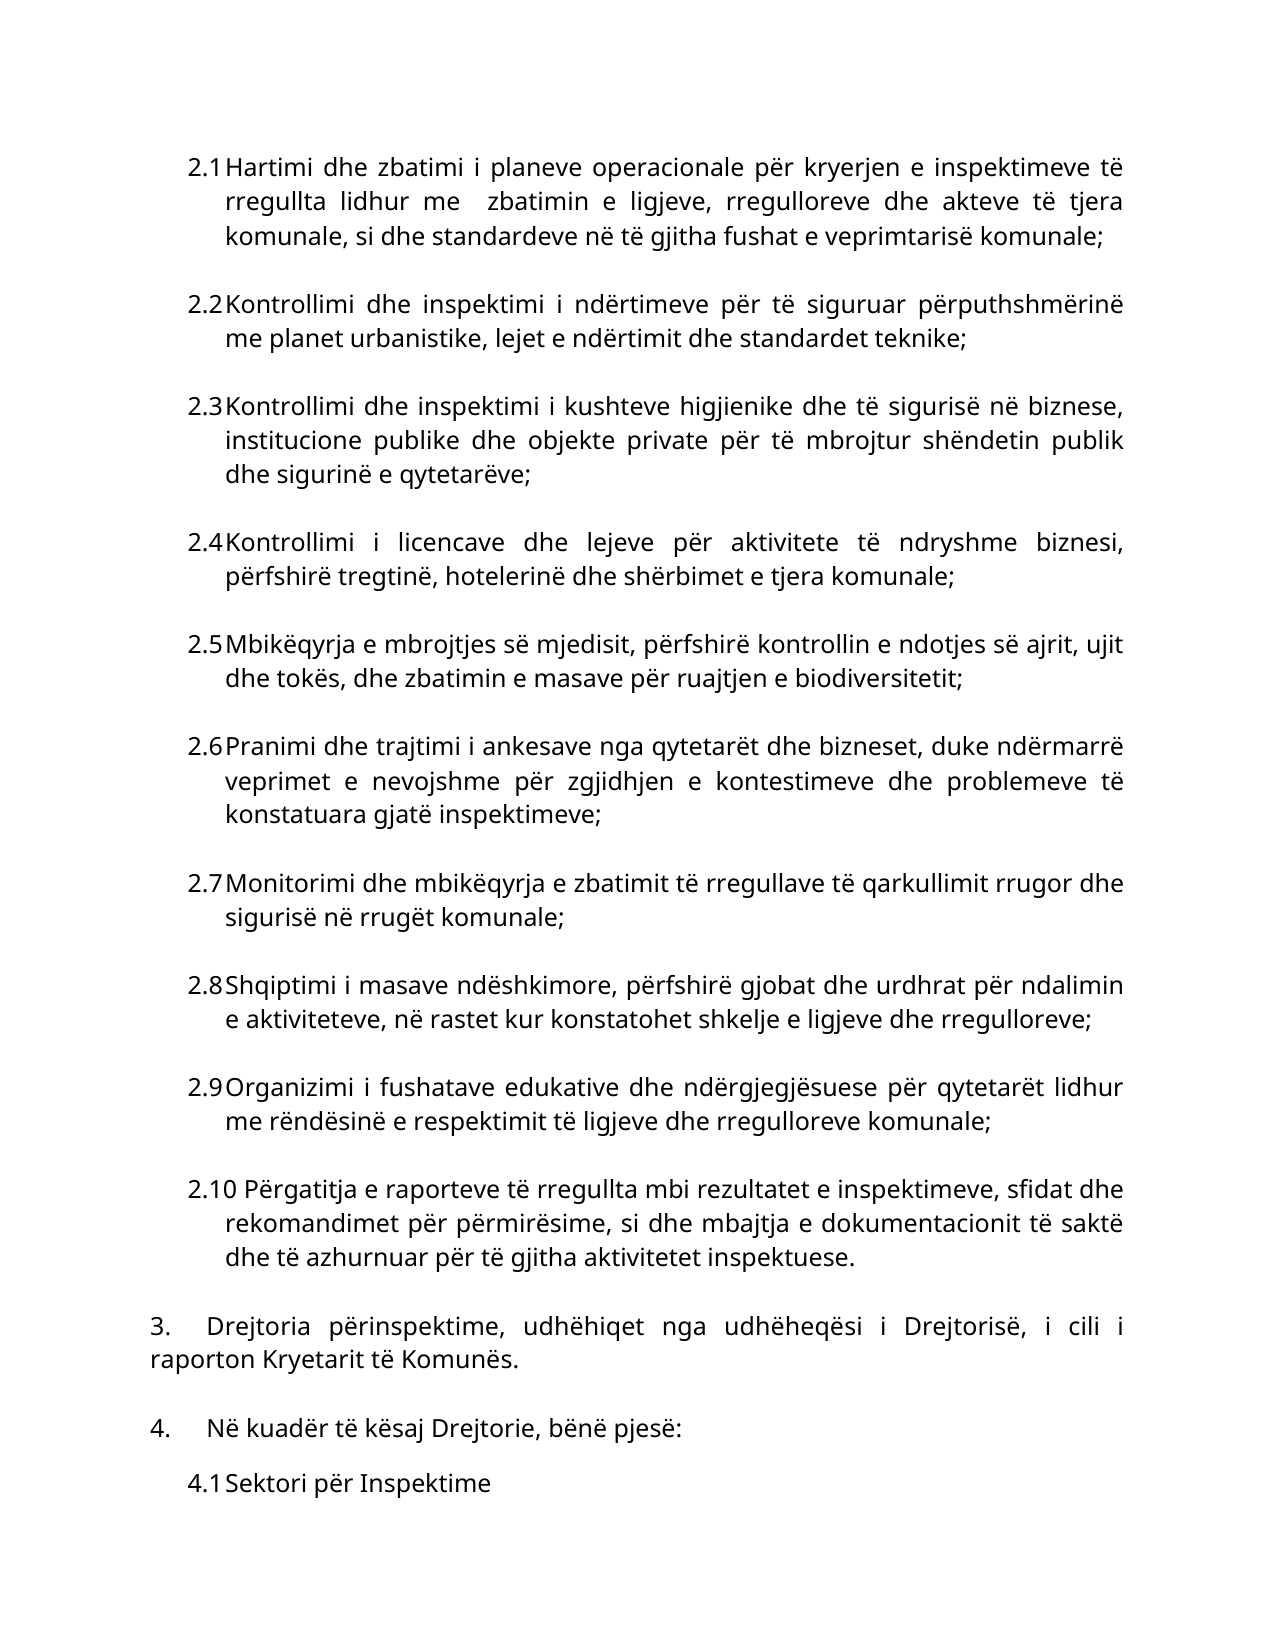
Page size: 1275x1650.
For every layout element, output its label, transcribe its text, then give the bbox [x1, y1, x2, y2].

list Në kuadër të kësaj Drejtorie, bënë pjesë: [150, 1410, 1125, 1444]
list Kontrollimi dhe inspektimi i kushteve higjienike dhe të sigurisë në biznese, institucione publike dhe objekte private për të mbrojtur shëndetin publik dhe sigurinë e qytetarëve; [187, 388, 1125, 491]
list Hartimi dhe zbatimi i planeve operacionale për kryerjen e inspektimeve të rregullta lidhur me zbatimin e ligjeve, rregulloreve dhe akteve të tjera komunale, si dhe standardeve në të gjitha fushat e veprimtarisë komunale; [187, 150, 1125, 252]
list Shqiptimi i masave ndëshkimore, përfshirë gjobat dhe urdhrat për ndalimin e aktiviteteve, në rastet kur konstatohet shkelje e ligjeve dhe rregulloreve; [187, 967, 1125, 1036]
list Përgatitja e raporteve të rregullta mbi rezultatet e inspektimeve, sfidat dhe rekomandimet për përmirësime, si dhe mbajtja e dokumentacionit të saktë dhe të azhurnuar për të gjitha aktivitetet inspektuese. [187, 1172, 1125, 1274]
list Pranimi dhe trajtimi i ankesave nga qytetarët dhe bizneset, duke ndërmarrë veprimet e nevojshme për zgjidhjen e kontestimeve dhe problemeve të konstatuara gjatë inspektimeve; [187, 729, 1125, 831]
list Kontrollimi i licencave dhe lejeve për aktivitete të ndryshme biznesi, përfshirë tregtinë, hotelerinë dhe shërbimet e tjera komunale; [187, 525, 1125, 593]
list Sektori për Inspektime [187, 1465, 1125, 1499]
list Kontrollimi dhe inspektimi i ndërtimeve për të siguruar përputhshmërinë me planet urbanistike, lejet e ndërtimit dhe standardet teknike; [187, 286, 1125, 354]
list Drejtoria përinspektime, udhëhiqet nga udhëheqësi i Drejtorisë, i cili i raporton Kryetarit të Komunës. [150, 1308, 1125, 1376]
list Organizimi i fushatave edukative dhe ndërgjegjësuese për qytetarët lidhur me rëndësinë e respektimit të ligjeve dhe rregulloreve komunale; [187, 1070, 1125, 1138]
list Mbikëqyrja e mbrojtjes së mjedisit, përfshirë kontrollin e ndotjes së ajrit, ujit dhe tokës, dhe zbatimin e masave për ruajtjen e biodiversitetit; [187, 627, 1125, 695]
list Monitorimi dhe mbikëqyrja e zbatimit të rregullave të qarkullimit rrugor dhe sigurisë në rrugët komunale; [187, 865, 1125, 933]
